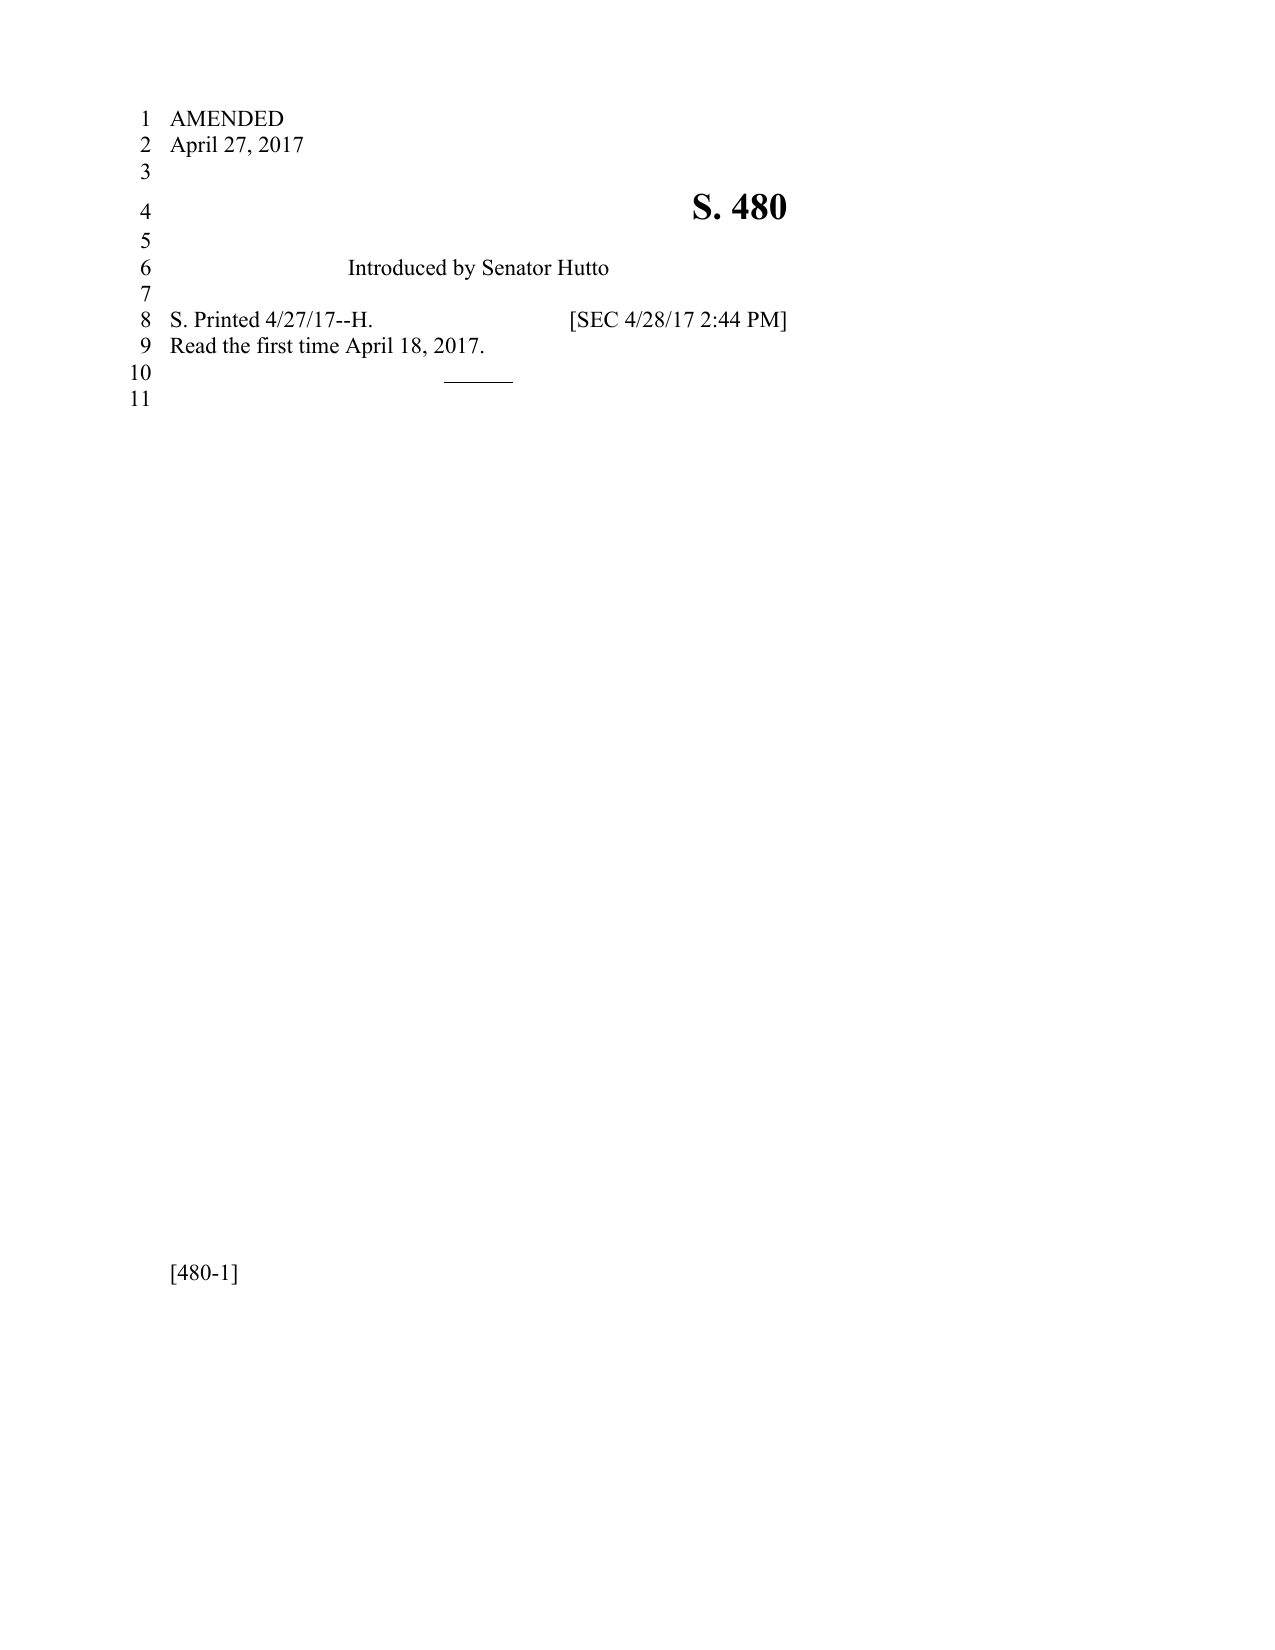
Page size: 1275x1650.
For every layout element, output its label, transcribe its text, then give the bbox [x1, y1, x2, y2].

text Introduced by Senator Hutto [169, 253, 787, 280]
text April 27, 2017 [169, 131, 787, 158]
text S. Printed 4/27/17--H. [SEC 4/28/17 2:44 PM] [169, 306, 787, 333]
text Read the first time April 18, 2017. [169, 333, 787, 359]
text AMENDED [169, 105, 787, 131]
text S. 480 [169, 184, 787, 227]
